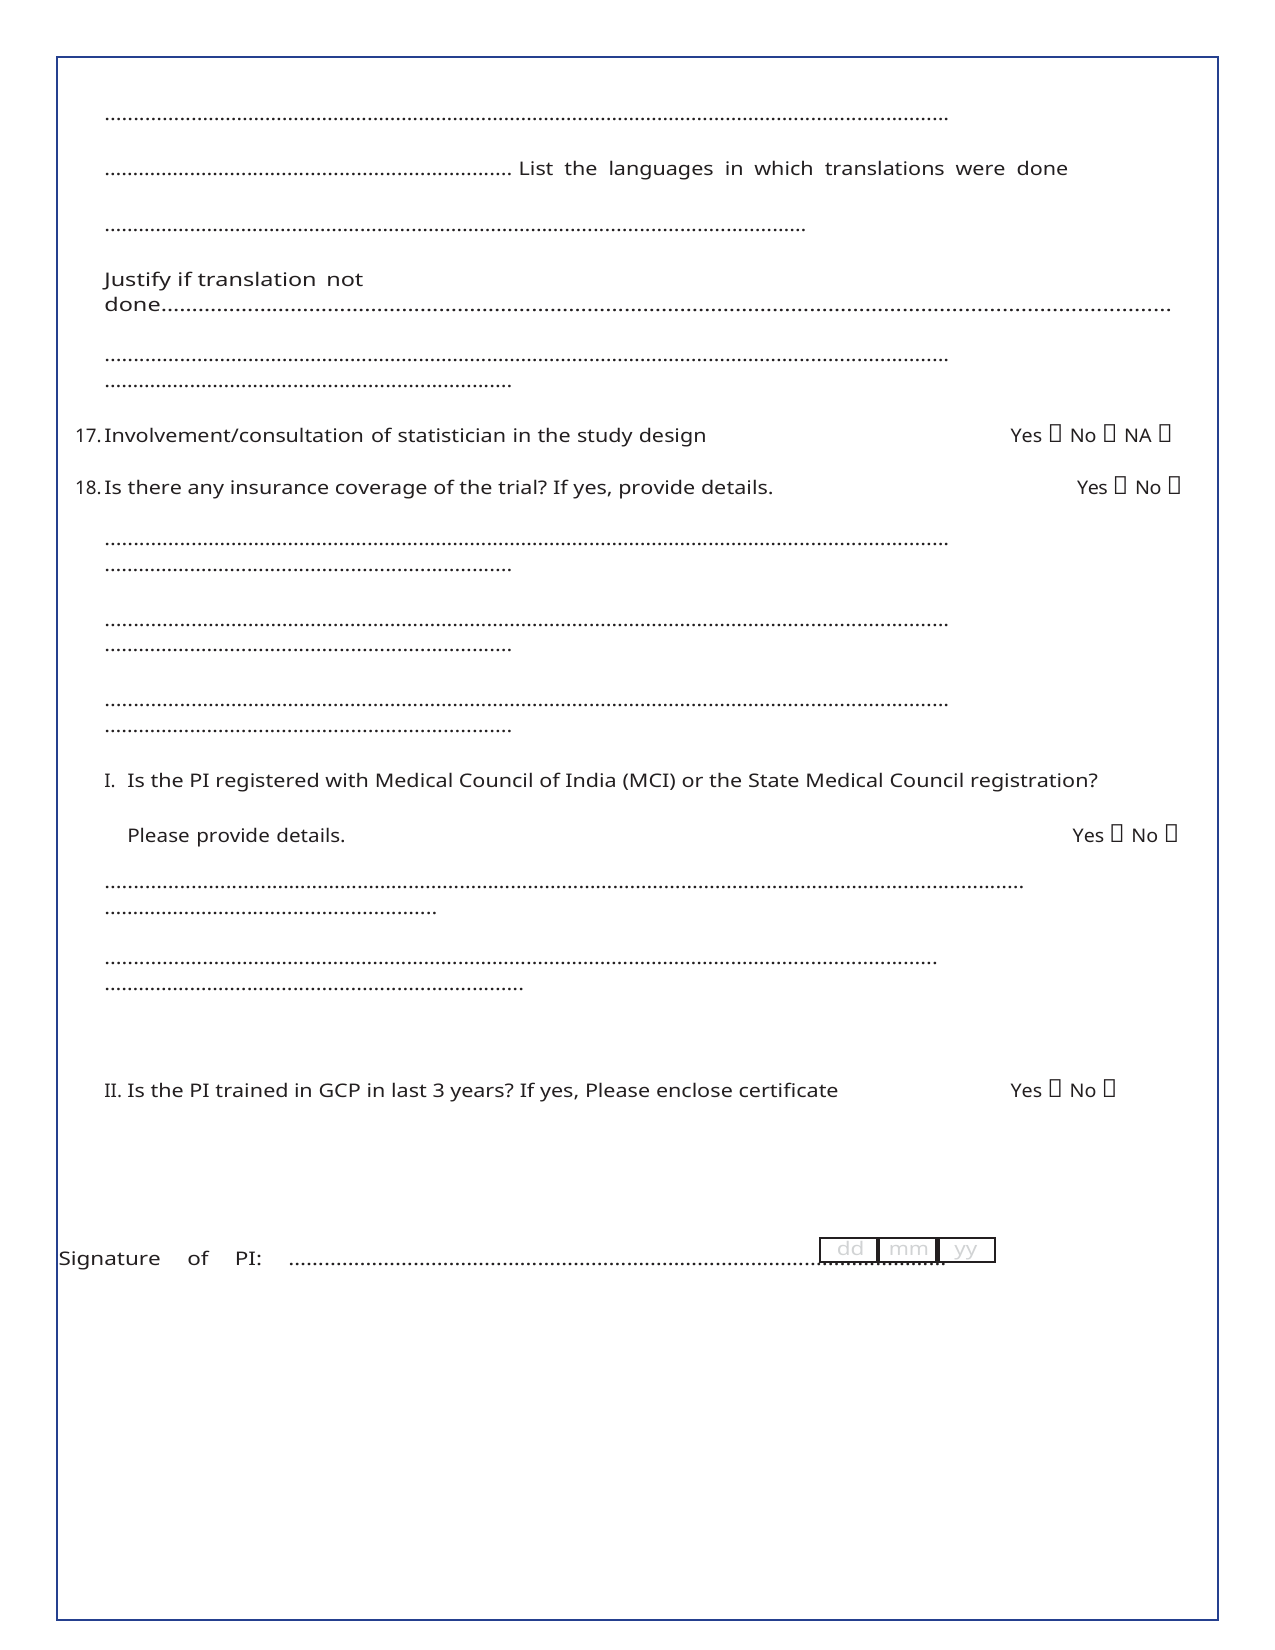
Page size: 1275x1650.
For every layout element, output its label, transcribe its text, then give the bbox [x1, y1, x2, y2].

list Is the PI registered with Medical Council of India (MCI) or the State Medical Council registration? [104, 767, 1214, 792]
text Signature of PI: ………………………………………………………………………………………………… [58, 1245, 1214, 1271]
list Involvement/consultation of statistician in the study design Yes  No  NA  [75, 416, 1214, 450]
text ................……………………………………………………………………………………………...........................………………….................................................. [104, 342, 1214, 393]
text ................……………………………………………………………………………………………...........................………………….................................................. [104, 686, 1214, 737]
list Is there any insurance coverage of the trial? If yes, provide details. Yes  No  [75, 468, 1214, 502]
text ..............……………………………………………………………………………………………...........................………………….................................................... [104, 944, 1214, 996]
text .............................……………………………………………………………………………………………...........................…………………..................................... [104, 869, 1214, 920]
text Justify if translation not done………………………………………………………………………………………………………………..................................... [104, 266, 1214, 317]
text Please provide details. Yes  No  [127, 816, 1214, 850]
text ................……………………………………………………………………………………………...........................………………….................................................. [104, 525, 1214, 576]
text ................……………………………………………………………………………………………...........................………………….................................................. [104, 606, 1214, 657]
list Is the PI trained in GCP in last 3 years? If yes, Please enclose certificate Yes  No  [104, 1070, 1214, 1104]
text ................……………………………………………………………………………………………...........................………………….................................................. List the languages in which translations were done ………………………………………………………………………….................................…… [104, 101, 1198, 236]
